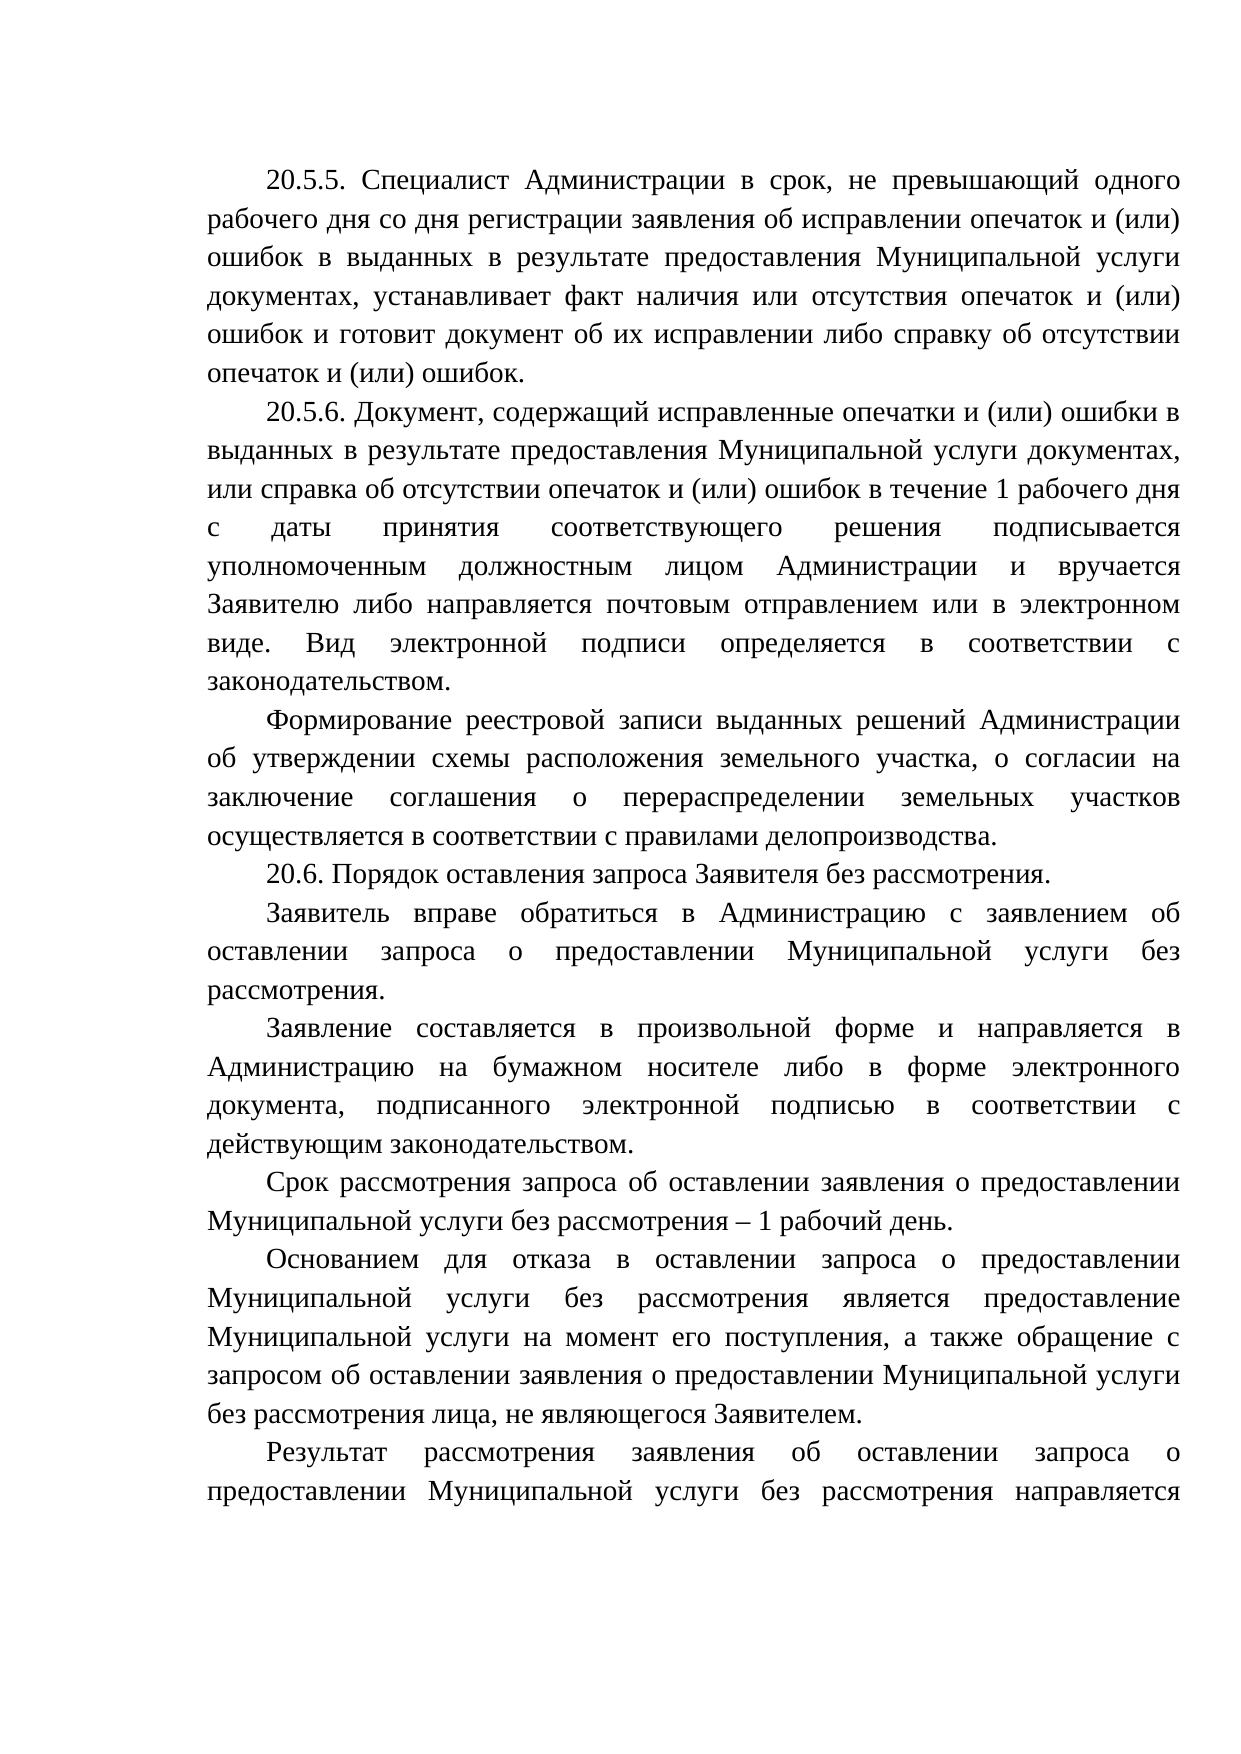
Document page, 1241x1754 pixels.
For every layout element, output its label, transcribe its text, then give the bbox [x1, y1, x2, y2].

text Заявление составляется в произвольной форме и направляется в Администрацию на бумажном носителе либо в форме электронного документа, подписанного электронной подписью в соответствии с действующим законодательством. [207, 1010, 1181, 1159]
text Срок рассмотрения запроса об оставлении заявления о предоставлении Муниципальной услуги без рассмотрения – 1 рабочий день. [207, 1164, 1181, 1237]
text Формирование реестровой записи выданных решений Администрации об утверждении схемы расположения земельного участка, о согласии на заключение соглашения о перераспределении земельных участков осуществляется в соответствии с правилами делопроизводства. [207, 702, 1181, 851]
text Основанием для отказа в оставлении запроса о предоставлении Муниципальной услуги без рассмотрения является предоставление Муниципальной услуги на момент его поступления, а также обращение с запросом об оставлении заявления о предоставлении Муниципальной услуги без рассмотрения лица, не являющегося Заявителем. [207, 1242, 1181, 1429]
text 20.6. Порядок оставления запроса Заявителя без рассмотрения. [207, 856, 1181, 890]
text 20.5.5. Специалист Администрации в срок, не превышающий одного рабочего дня со дня регистрации заявления об исправлении опечаток и (или) ошибок в выданных в результате предоставления Муниципальной услуги документах, устанавливает факт наличия или отсутствия опечаток и (или) ошибок и готовит документ об их исправлении либо справку об отсутствии опечаток и (или) ошибок. [207, 162, 1181, 389]
text Заявитель вправе обратиться в Администрацию с заявлением об оставлении запроса о предоставлении Муниципальной услуги без рассмотрения. [207, 895, 1181, 1005]
text 20.5.6. Документ, содержащий исправленные опечатки и (или) ошибки в выданных в результате предоставления Муниципальной услуги документах, или справка об отсутствии опечаток и (или) ошибок в течение 1 рабочего дня с даты принятия соответствующего решения подписывается уполномоченным должностным лицом Администрации и вручается Заявителю либо направляется почтовым отправлением или в электронном виде. Вид электронной подписи определяется в соответствии с законодательством. [207, 394, 1181, 697]
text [207, 1434, 1181, 1506]
